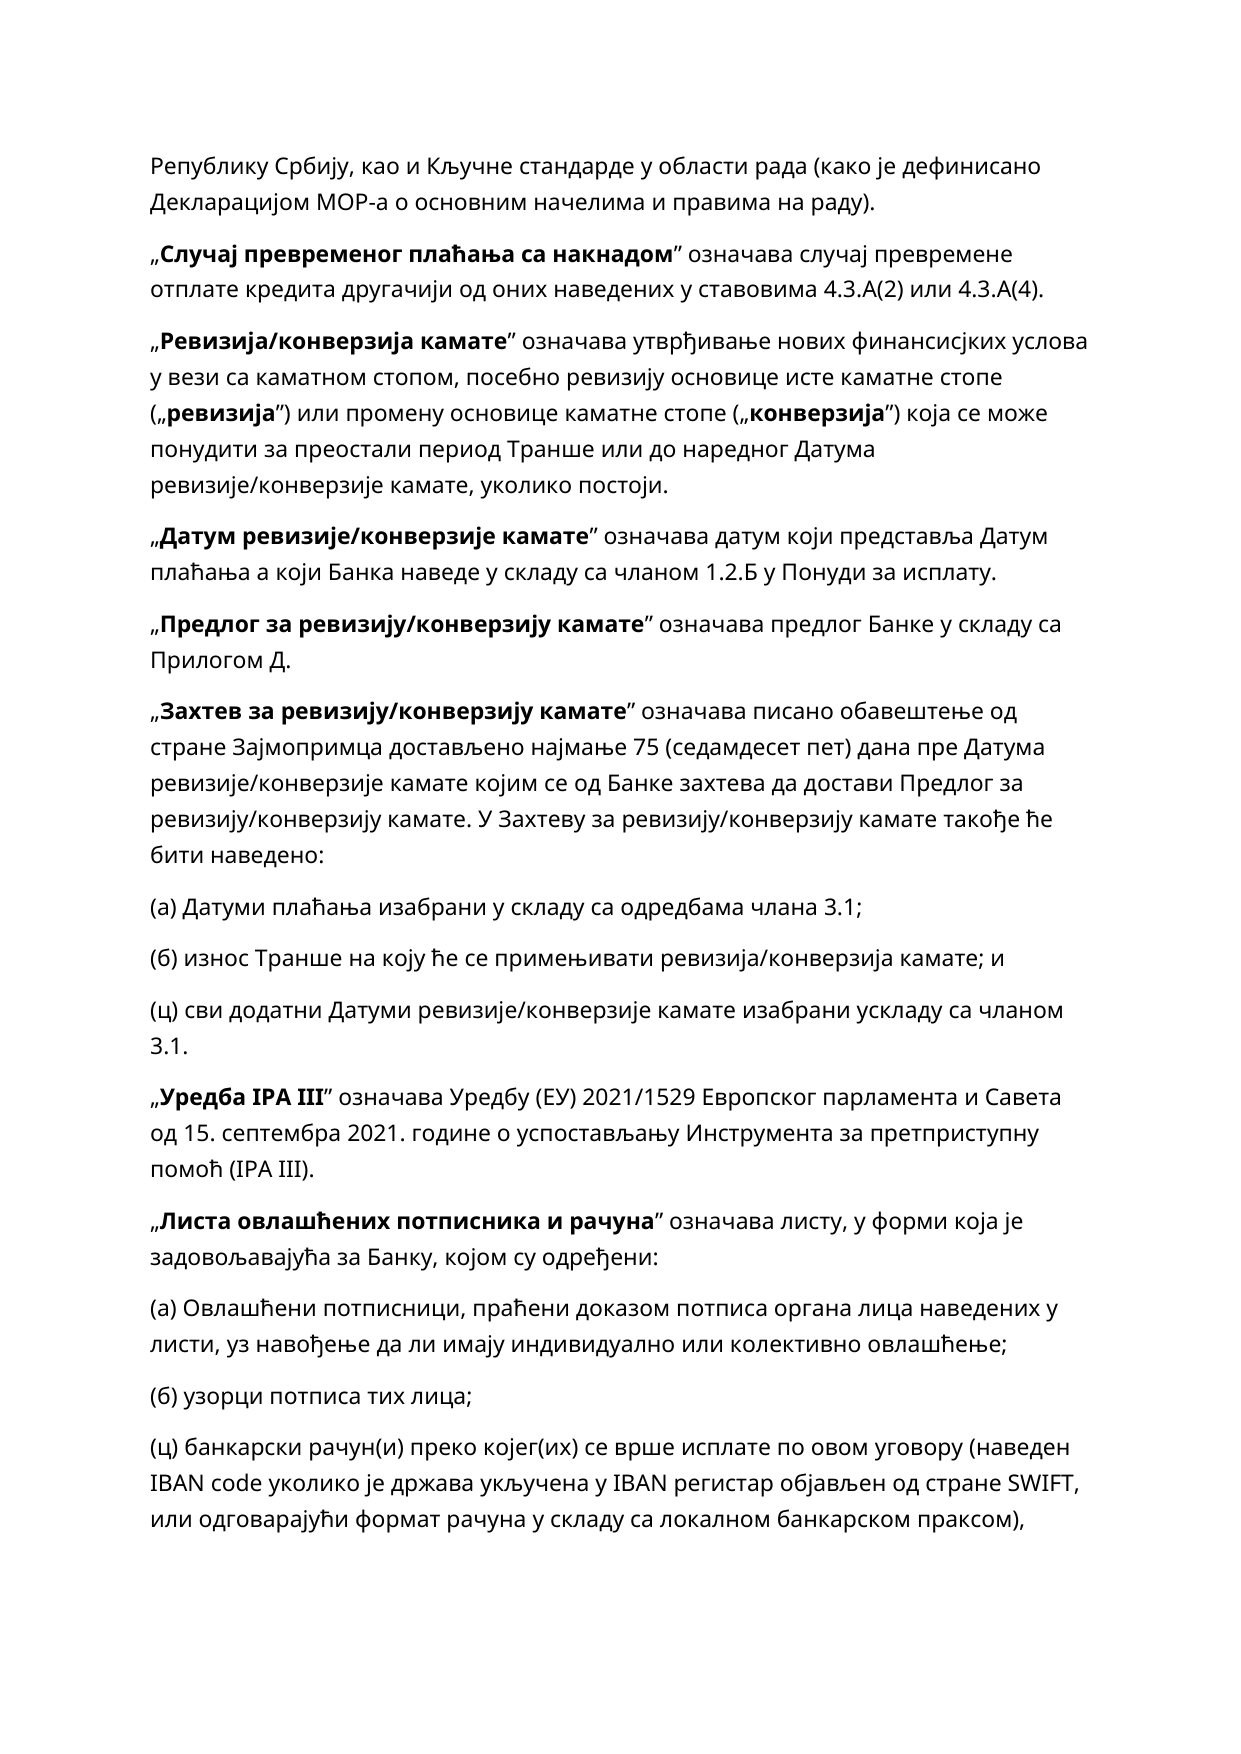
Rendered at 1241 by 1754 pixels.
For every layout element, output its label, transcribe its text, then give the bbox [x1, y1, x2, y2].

text „Ревизија/конверзија камате” означава утврђивање нових финансисјких услова у вези са каматном стопом, посебно ревизију основице исте каматне стопе („ревизија”) или промену основице каматне стопе („конверзија”) која се може понудити за преостали период Транше или до наредног Датума ревизије/конверзије камате, уколико постоји. [150, 325, 1090, 500]
text „Захтев за ревизију/конверзију камате” означава писано обавештење од стране Зајмопримца достављено најмање 75 (седамдесет пет) дана пре Датума ревизије/конверзије камате којим се од Банке захтева да достави Предлог за ревизију/конверзију камате. У Захтеву за ревизију/конверзију камате такође ће бити наведено: [150, 695, 1090, 870]
text (б) узорци потписа тих лица; [150, 1380, 1090, 1411]
text „Предлог за ревизију/конверзију камате” означава предлог Банке у складу са Прилогом Д. [150, 608, 1090, 675]
text (а) Датуми плаћања изабрани у складу са одредбама члана 3.1; [150, 891, 1090, 922]
text (ц) сви додатни Датуми ревизије/конверзије камате изабрани ускладу са чланом 3.1. [150, 994, 1090, 1061]
text (а) Овлашћени потписници, праћени доказом потписа органа лица наведених у листи, уз навођење да ли имају индивидуално или колективно овлашћење; [150, 1292, 1090, 1359]
text „Уредба IPA III” означава Уредбу (ЕУ) 2021/1529 Европског парламента и Савета од 15. септембра 2021. године о успостављању Инструмента за претприступну помоћ (IPA III). [150, 1081, 1090, 1184]
text (б) износ Транше на коју ће се примењивати ревизија/конверзија камате; и [150, 942, 1090, 973]
text „Случaj прeврeмeнoг плaћaњa сa нaкнaдoм” означава случај превремене oтплaтe крeдитa другaчиjи oд oних нaвeдeних у стaвoвимa 4.3.A(2) или 4.3.A(4). [150, 237, 1090, 305]
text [150, 150, 1090, 217]
text „Листа овлашћених потписника и рачуна” означава листу, у форми која је задовољавајућа за Банку, којом су одређени: [150, 1205, 1090, 1272]
text „Датум ревизије/конверзије камате” означава датум који представља Датум плаћања а који Банка наведе у складу са чланом 1.2.Б у Понуди за исплату. [150, 520, 1090, 587]
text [150, 1431, 1090, 1534]
